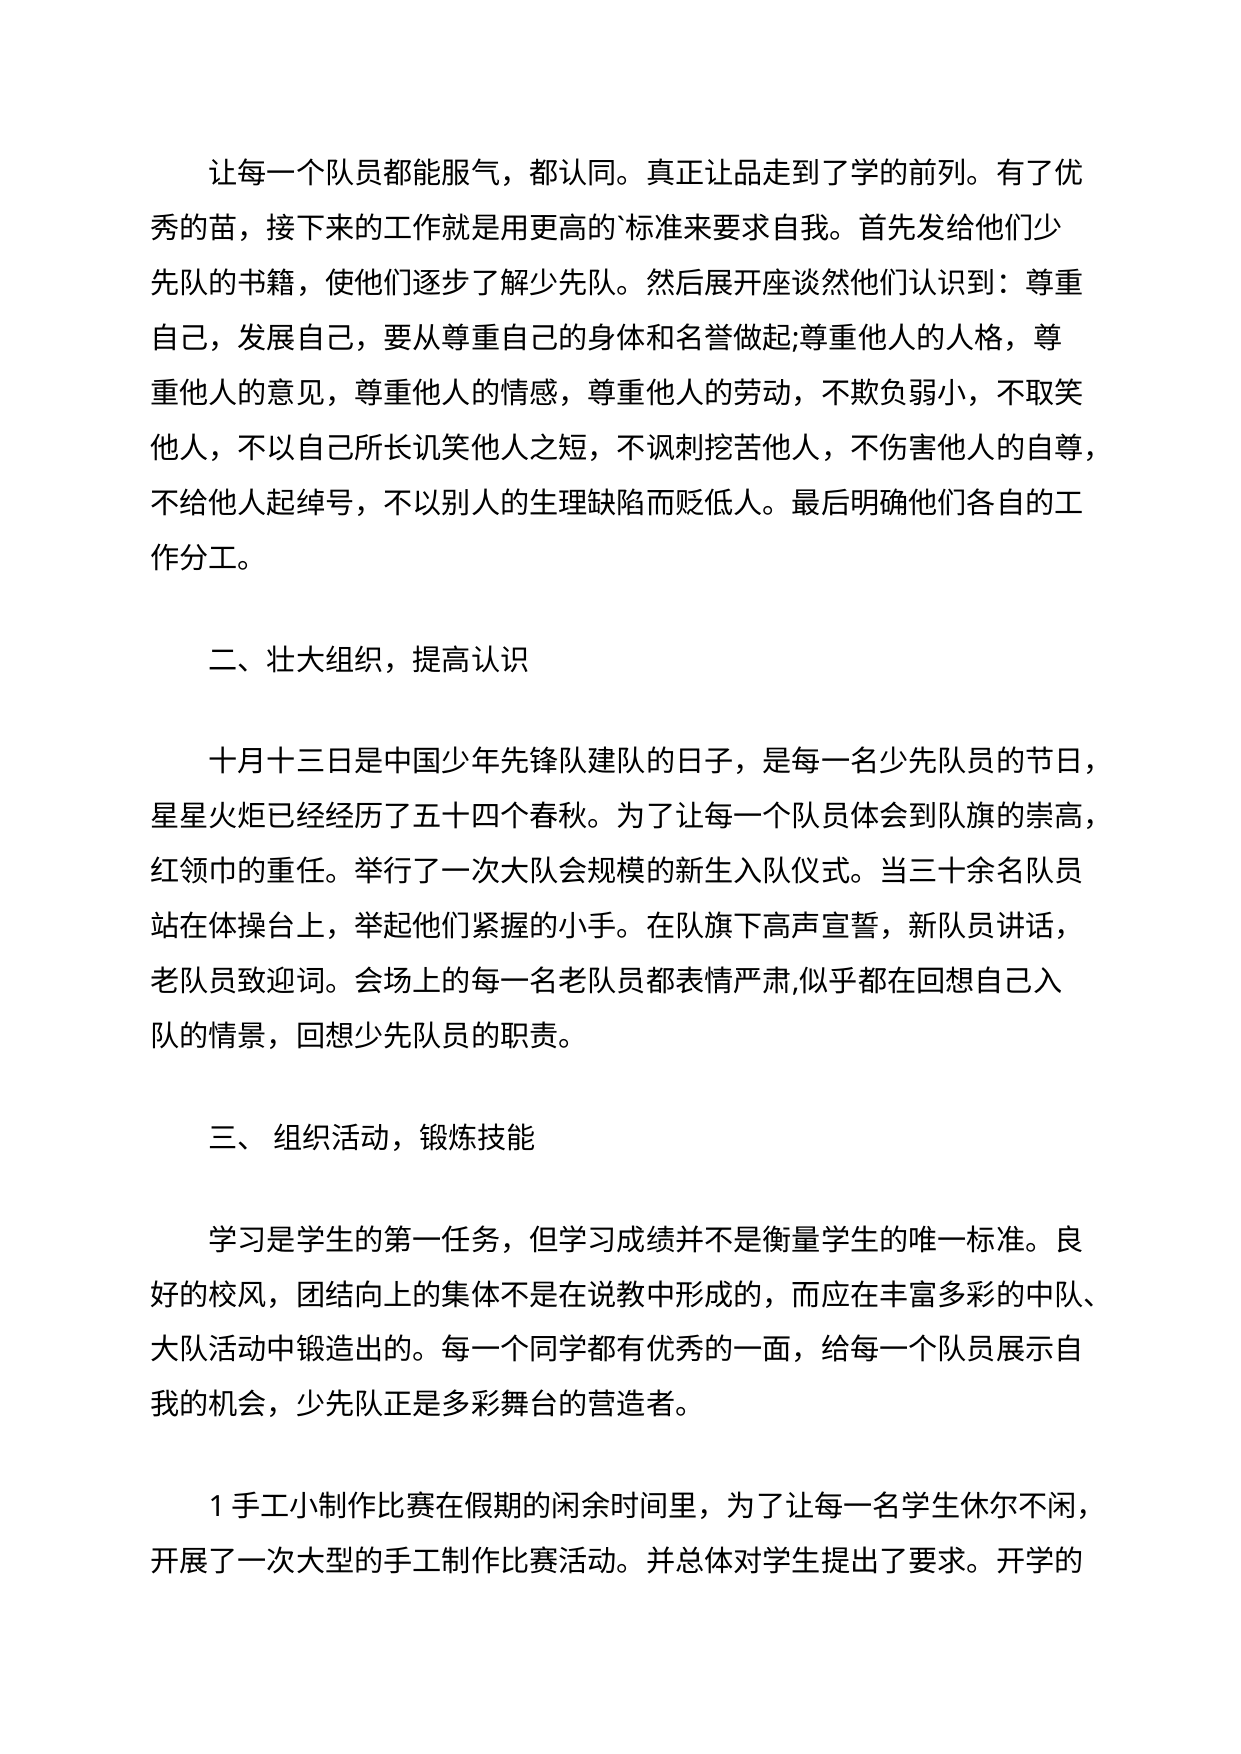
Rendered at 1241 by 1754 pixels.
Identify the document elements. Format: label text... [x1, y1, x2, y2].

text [150, 1483, 1090, 1580]
text 二、壮大组织，提高认识 [150, 636, 1090, 678]
text 学习是学生的第一任务，但学习成绩并不是衡量学生的唯一标准。良好的校风，团结向上的集体不是在说教中形成的，而应在丰富多彩的中队、大队活动中锻造出的。每一个同学都有优秀的一面，给每一个队员展示自我的机会，少先队正是多彩舞台的营造者。 [150, 1216, 1090, 1423]
text 三、 组织活动，锻炼技能 [150, 1114, 1090, 1157]
text 让每一个队员都能服气，都认同。真正让品走到了学的前列。有了优秀的苗，接下来的工作就是用更高的`标准来要求自我。首先发给他们少先队的书籍，使他们逐步了解少先队。然后展开座谈然他们认识到：尊重自己，发展自己，要从尊重自己的身体和名誉做起;尊重他人的人格，尊重他人的意见，尊重他人的情感，尊重他人的劳动，不欺负弱小，不取笑他人，不以自己所长讥笑他人之短，不讽刺挖苦他人，不伤害他人的自尊，不给他人起绰号，不以别人的生理缺陷而贬低人。最后明确他们各自的工作分工。 [150, 150, 1090, 577]
text 十月十三日是中国少年先锋队建队的日子，是每一名少先队员的节日，星星火炬已经经历了五十四个春秋。为了让每一个队员体会到队旗的崇高，红领巾的重任。举行了一次大队会规模的新生入队仪式。当三十余名队员站在体操台上，举起他们紧握的小手。在队旗下高声宣誓，新队员讲话，老队员致迎词。会场上的每一名老队员都表情严肃,似乎都在回想自己入队的情景，回想少先队员的职责。 [150, 738, 1090, 1055]
